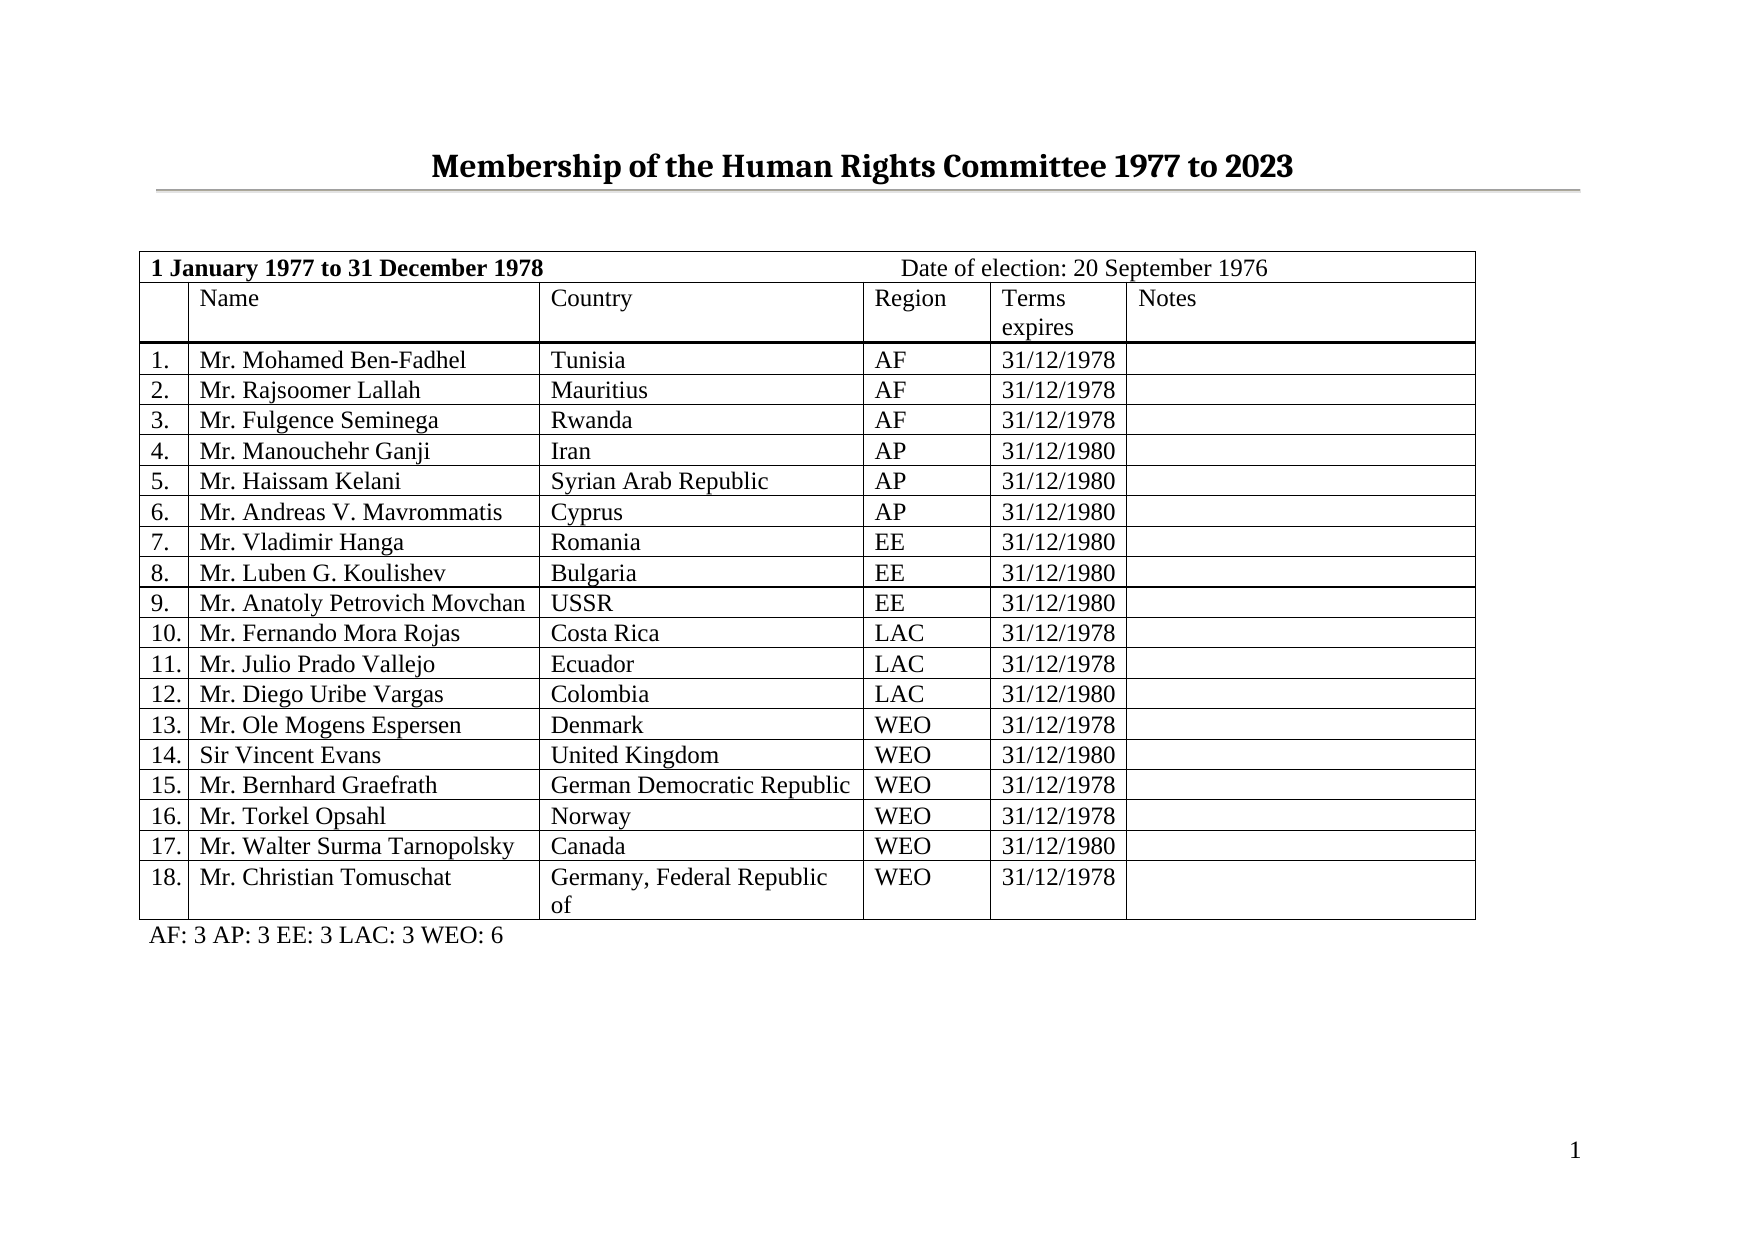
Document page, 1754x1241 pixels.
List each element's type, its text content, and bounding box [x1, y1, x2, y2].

table_cell 31/12/1978 [991, 770, 1126, 799]
table_cell EE [864, 527, 990, 556]
table_cell EE [864, 557, 990, 586]
table_cell Notes [1127, 283, 1475, 341]
table_cell 31/12/1980 [991, 466, 1126, 495]
table_cell 12. [140, 679, 188, 708]
table_cell Country [540, 283, 863, 341]
table_cell Rwanda [540, 405, 863, 434]
table_cell 31/12/1978 [991, 344, 1126, 373]
table_cell Mr. Manouchehr Ganji [189, 435, 539, 465]
table_cell Mr. Walter Surma Tarnopolsky [189, 831, 539, 860]
table_cell Denmark [540, 709, 863, 738]
table_cell AF [864, 375, 990, 404]
table_cell AP [864, 496, 990, 526]
table_cell 8. [140, 557, 188, 586]
table_cell 31/12/1978 [991, 709, 1126, 738]
table_cell [1127, 527, 1475, 556]
table_cell Romania [540, 527, 863, 556]
table_cell Region [864, 283, 990, 341]
table_cell Sir Vincent Evans [189, 740, 539, 769]
table_cell [1127, 435, 1475, 465]
table_cell WEO [864, 770, 990, 799]
table_cell 31/12/1978 [991, 648, 1126, 678]
table_cell [1127, 831, 1475, 860]
table_cell 31/12/1980 [991, 557, 1126, 586]
table_cell 6. [140, 496, 188, 526]
table_cell [1127, 800, 1475, 830]
table_cell LAC [864, 618, 990, 647]
table_cell Mr. Fulgence Seminega [189, 405, 539, 434]
table_cell 31/12/1978 [991, 618, 1126, 647]
table_cell Mr. Haissam Kelani [189, 466, 539, 495]
table_cell 7. [140, 527, 188, 556]
table_cell 14. [140, 740, 188, 769]
table_cell AP [864, 435, 990, 465]
table_cell Iran [540, 435, 863, 465]
table_cell Colombia [540, 679, 863, 708]
table_cell Mr. Torkel Opsahl [189, 800, 539, 830]
table_cell United Kingdom [540, 740, 863, 769]
table_cell Canada [540, 831, 863, 860]
table_cell [1127, 466, 1475, 495]
table_cell 31/12/1978 [991, 405, 1126, 434]
table_cell WEO [864, 800, 990, 830]
table_cell 13. [140, 709, 188, 738]
table_cell [1127, 344, 1475, 373]
table_cell [1127, 405, 1475, 434]
table_cell WEO [864, 831, 990, 860]
table_cell [1127, 618, 1475, 647]
table_cell [1127, 770, 1475, 799]
table_cell USSR [540, 588, 863, 617]
table_cell Mr. Anatoly Petrovich Movchan [189, 588, 539, 617]
table_cell 31/12/1980 [991, 588, 1126, 617]
table_cell 17. [140, 831, 188, 860]
table_cell WEO [864, 709, 990, 738]
table_cell Mr. Bernhard Graefrath [189, 770, 539, 799]
table_cell [1127, 496, 1475, 526]
table_cell LAC [864, 648, 990, 678]
table_cell 4. [140, 435, 188, 465]
table_cell 31/12/1980 [991, 435, 1126, 465]
table_cell 9. [140, 588, 188, 617]
table_cell Ecuador [540, 648, 863, 678]
table_cell Mauritius [540, 375, 863, 404]
table_cell Mr. Rajsoomer Lallah [189, 375, 539, 404]
table_cell Mr. Vladimir Hanga [189, 527, 539, 556]
table_cell 10. [140, 618, 188, 647]
table_cell Mr. Christian Tomuschat [189, 861, 539, 919]
table_cell Mr. Julio Prado Vallejo [189, 648, 539, 678]
table_cell Cyprus [540, 496, 863, 526]
table_cell 31/12/1978 [991, 861, 1126, 919]
table_cell AF [864, 344, 990, 373]
table_cell Mr. Ole Mogens Espersen [189, 709, 539, 738]
table_cell 15. [140, 770, 188, 799]
table_cell 31/12/1980 [991, 740, 1126, 769]
table_cell 3. [140, 405, 188, 434]
table_cell 18. [140, 861, 188, 919]
table_cell WEO [864, 861, 990, 919]
table_cell Mr. Luben G. Koulishev [189, 557, 539, 586]
table_cell 11. [140, 648, 188, 678]
table_cell AF [864, 405, 990, 434]
table_cell [1127, 557, 1475, 586]
table_cell Norway [540, 800, 863, 830]
text Membership of the Human Rights Committee 1977 to 2023 [150, 148, 1575, 186]
table_header Date of election: 20 September 1976 [863, 252, 1475, 282]
table_cell 5. [140, 466, 188, 495]
table_cell Mr. Mohamed Ben-Fadhel [189, 344, 539, 373]
table_cell [1127, 679, 1475, 708]
table_cell WEO [864, 740, 990, 769]
table_cell LAC [864, 679, 990, 708]
table_cell Germany, Federal Republic of [540, 861, 863, 919]
table_cell Mr. Fernando Mora Rojas [189, 618, 539, 647]
table_cell 31/12/1978 [991, 375, 1126, 404]
table_cell Tunisia [540, 344, 863, 373]
table_cell 31/12/1980 [991, 496, 1126, 526]
table_cell [1127, 740, 1475, 769]
table_cell 31/12/1980 [991, 527, 1126, 556]
table_cell Mr. Diego Uribe Vargas [189, 679, 539, 708]
table_cell German Democratic Republic [540, 770, 863, 799]
table_cell Costa Rica [540, 618, 863, 647]
table_cell EE [864, 588, 990, 617]
table_cell AP [864, 466, 990, 495]
table_cell 31/12/1978 [991, 800, 1126, 830]
table_cell [140, 283, 188, 341]
table_cell 31/12/1980 [991, 831, 1126, 860]
table_cell 31/12/1980 [991, 679, 1126, 708]
table_cell 2. [140, 375, 188, 404]
table_cell Name [189, 283, 539, 341]
table_cell 1. [140, 344, 188, 373]
table_cell [1127, 588, 1475, 617]
table_cell 16. [140, 800, 188, 830]
table_cell [1127, 648, 1475, 678]
table_header 1 January 1977 to 31 December 1978 [140, 252, 863, 282]
table_cell [1127, 861, 1475, 919]
table_cell Terms expires [991, 283, 1126, 341]
table_cell Mr. Andreas V. Mavrommatis [189, 496, 539, 526]
table_cell Bulgaria [540, 557, 863, 586]
table_cell [1127, 375, 1475, 404]
table_cell [1127, 709, 1475, 738]
table_cell Syrian Arab Republic [540, 466, 863, 495]
text AF: 3 AP: 3 EE: 3 LAC: 3 WEO: 6 [148, 920, 1581, 949]
